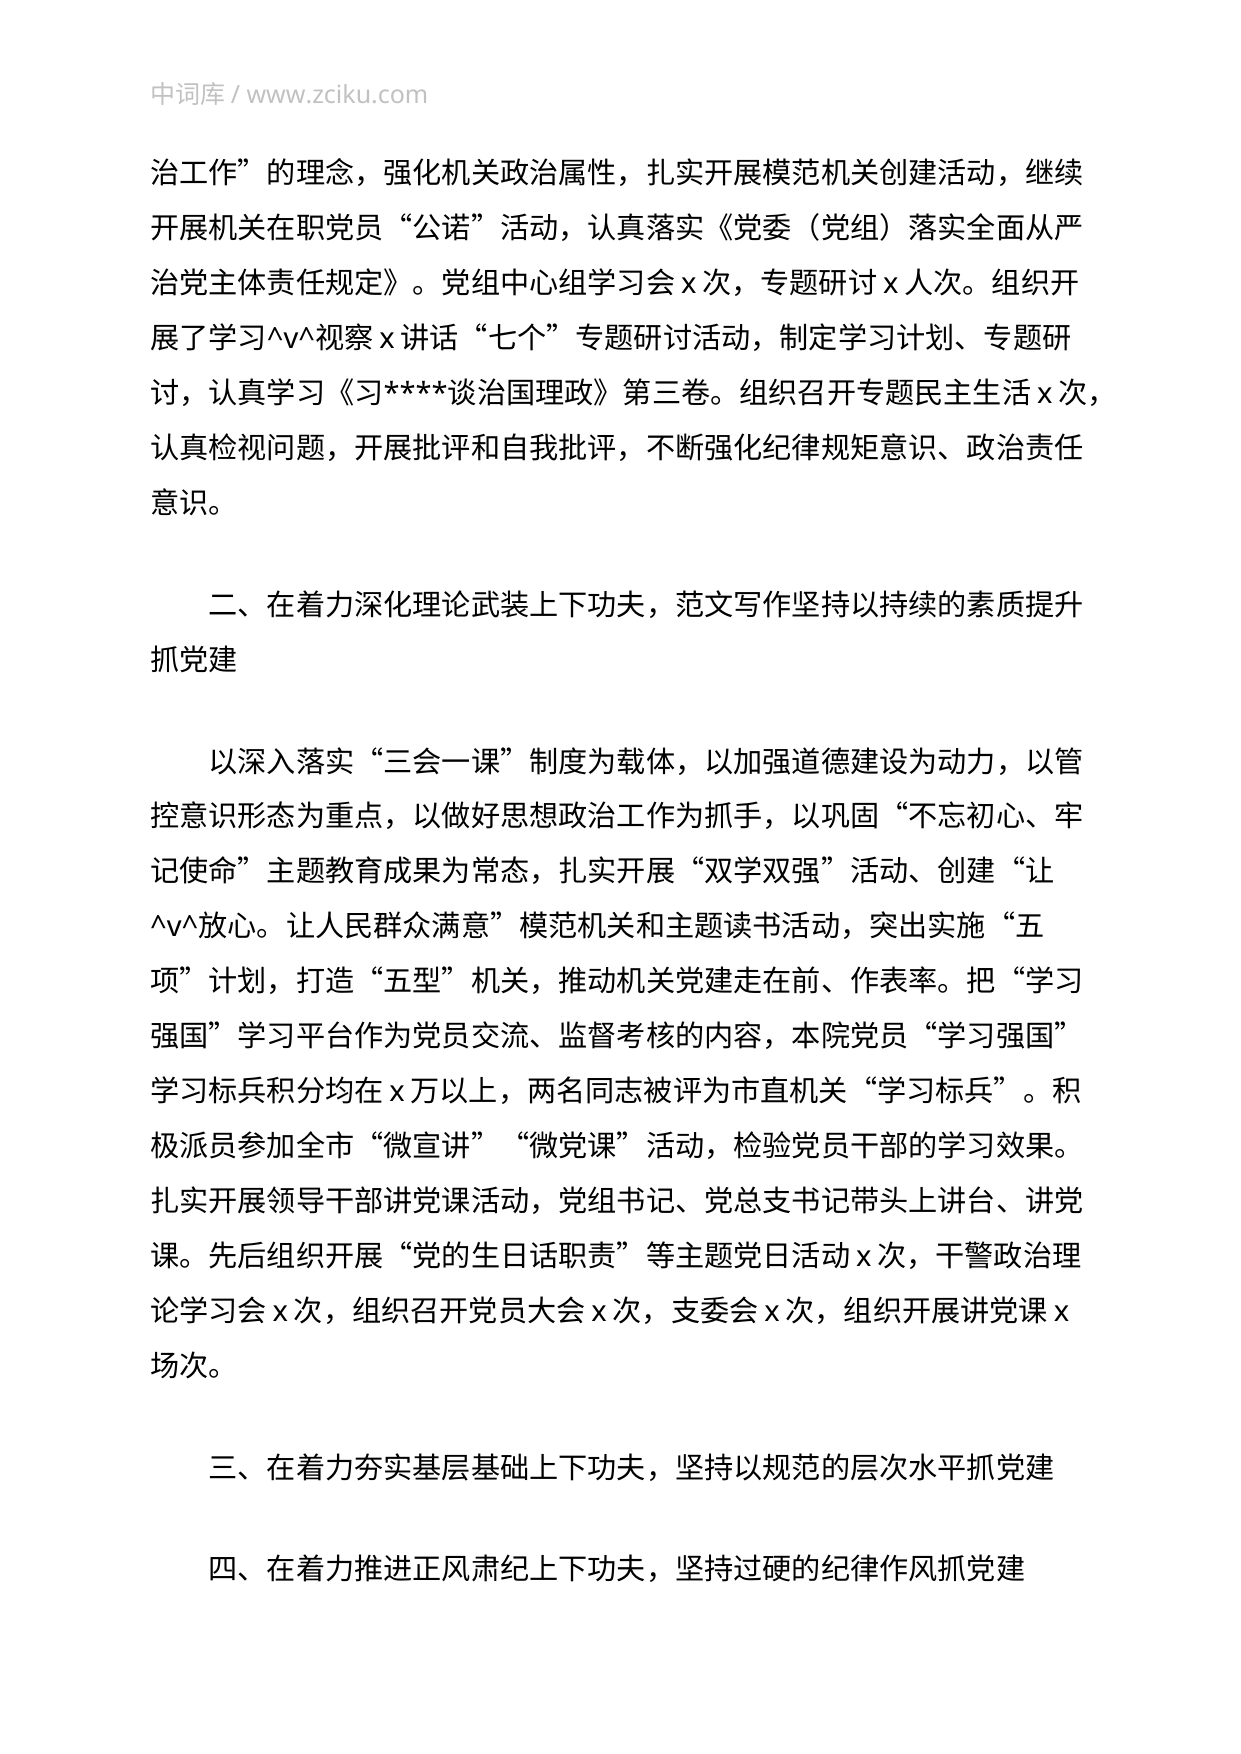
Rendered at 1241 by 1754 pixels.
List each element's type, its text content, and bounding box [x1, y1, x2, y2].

text 二、在着力深化理论武装上下功夫，范文写作坚持以持续的素质提升抓党建 [150, 581, 1090, 679]
text 以深入落实“三会一课”制度为载体，以加强道德建设为动力，以管控意识形态为重点，以做好思想政治工作为抓手，以巩固“不忘初心、牢记使命”主题教育成果为常态，扎实开展“双学双强”活动、创建“让^v^放心。让人民群众满意”模范机关和主题读书活动，突出实施“五项”计划，打造“五型”机关，推动机关党建走在前、作表率。把“学习强国”学习平台作为党员交流、监督考核的内容，本院党员“学习强国”学习标兵积分均在x万以上，两名同志被评为市直机关“学习标兵”。积极派员参加全市“微宣讲”“微党课”活动，检验党员干部的学习效果。扎实开展领导干部讲党课活动，党组书记、党总支书记带头上讲台、讲党课。先后组织开展“党的生日话职责”等主题党日活动x次，干警政治理论学习会x次，组织召开党员大会x次，支委会x次，组织开展讲党课x场次。 [150, 738, 1090, 1385]
text 三、在着力夯实基层基础上下功夫，坚持以规范的层次水平抓党建 [150, 1444, 1090, 1486]
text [150, 150, 1090, 522]
text 四、在着力推进正风肃纪上下功夫，坚持过硬的纪律作风抓党建 [150, 1546, 1090, 1588]
